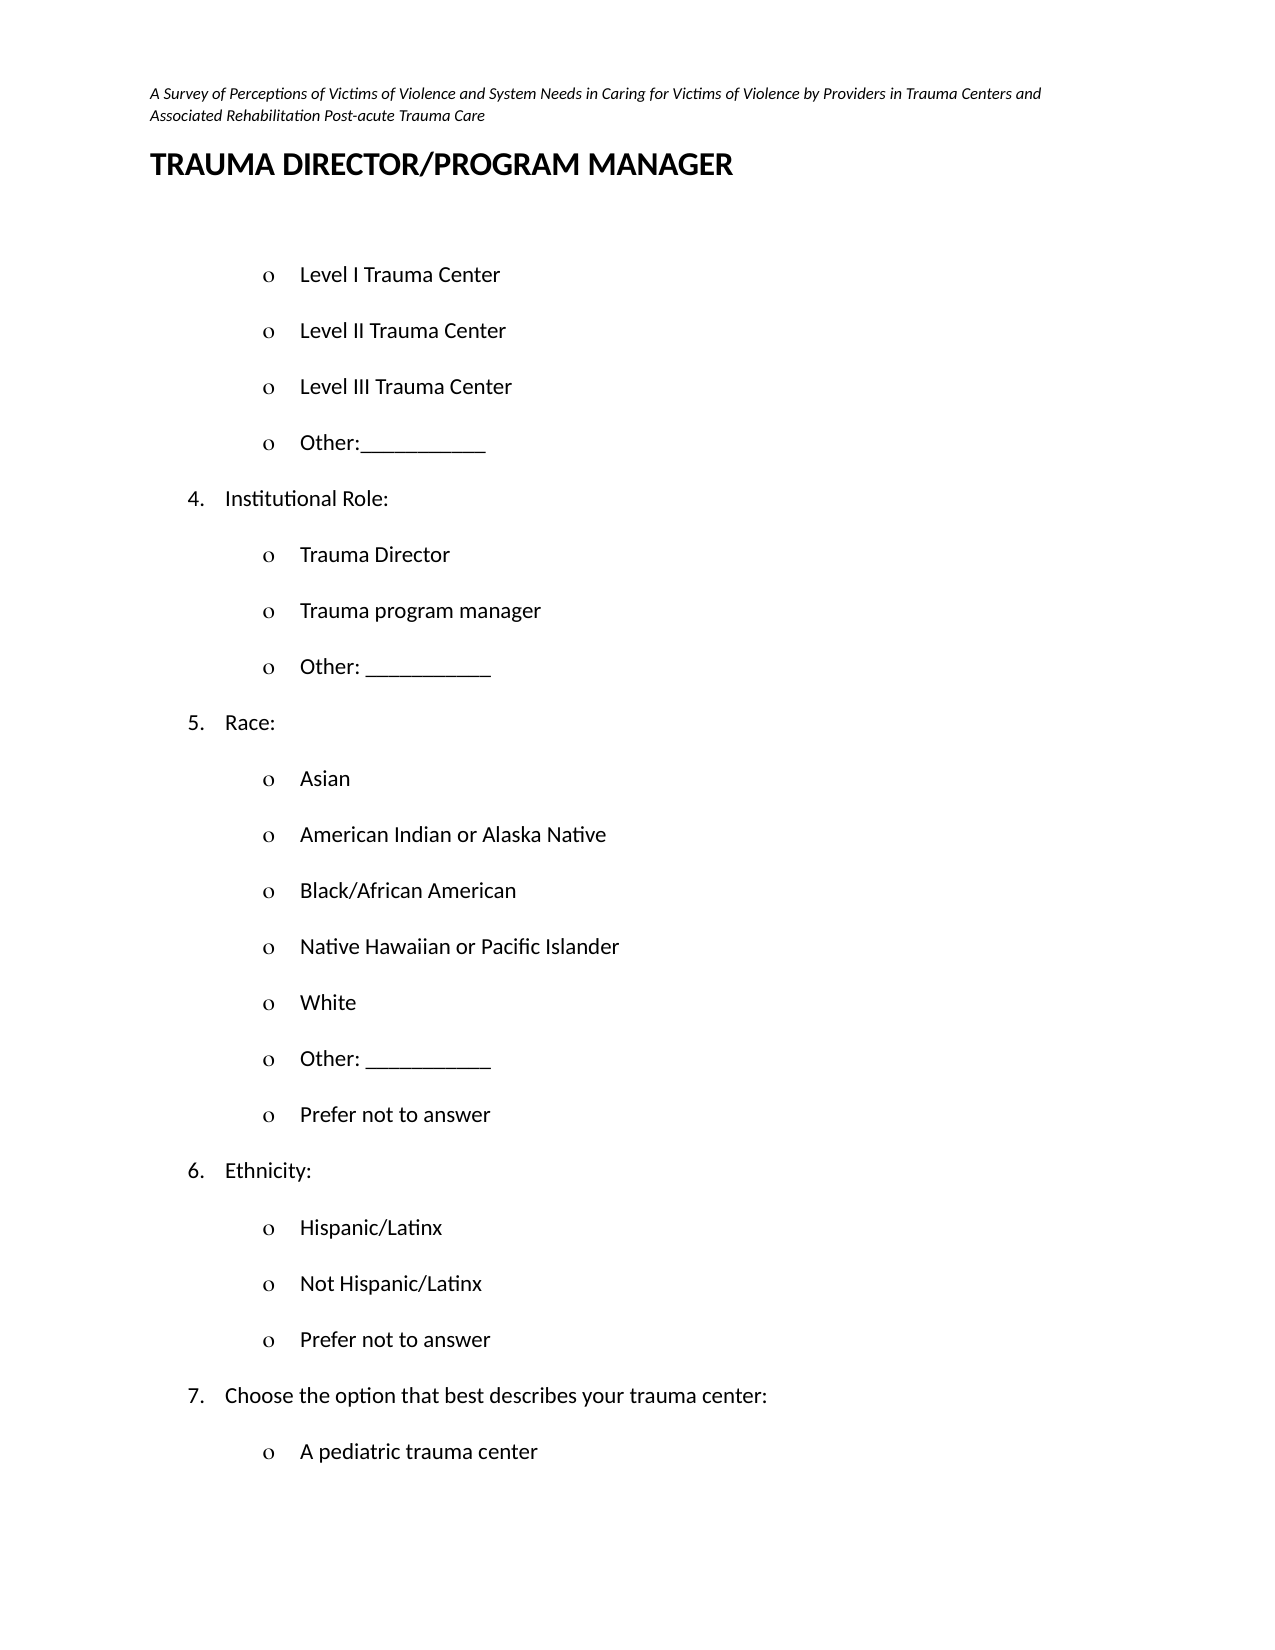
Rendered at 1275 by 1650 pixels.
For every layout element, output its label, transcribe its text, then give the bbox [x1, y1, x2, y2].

list Level I Trauma Center [262, 260, 1125, 288]
list Asian [262, 764, 1125, 792]
list Other: ___________ [262, 652, 1125, 680]
list Trauma Director [262, 540, 1125, 568]
list Race: [187, 708, 1125, 736]
list Trauma program manager [262, 596, 1125, 624]
list Native Hawaiian or Pacific Islander [262, 932, 1125, 961]
list Level III Trauma Center [262, 372, 1125, 400]
list Ethnicity: [187, 1157, 1125, 1185]
list Black/African American [262, 876, 1125, 904]
list White [262, 988, 1125, 1017]
list Level II Trauma Center [262, 316, 1125, 344]
list Prefer not to answer [262, 1325, 1125, 1353]
list Institutional Role: [187, 484, 1125, 512]
list Other:___________ [262, 428, 1125, 456]
list A pediatric trauma center [262, 1437, 1125, 1465]
list Hispanic/Latinx [262, 1213, 1125, 1241]
list Choose the option that best describes your trauma center: [187, 1381, 1125, 1409]
list Other: ___________ [262, 1044, 1125, 1073]
list Not Hispanic/Latinx [262, 1269, 1125, 1297]
list Prefer not to answer [262, 1101, 1125, 1129]
list American Indian or Alaska Native [262, 820, 1125, 848]
